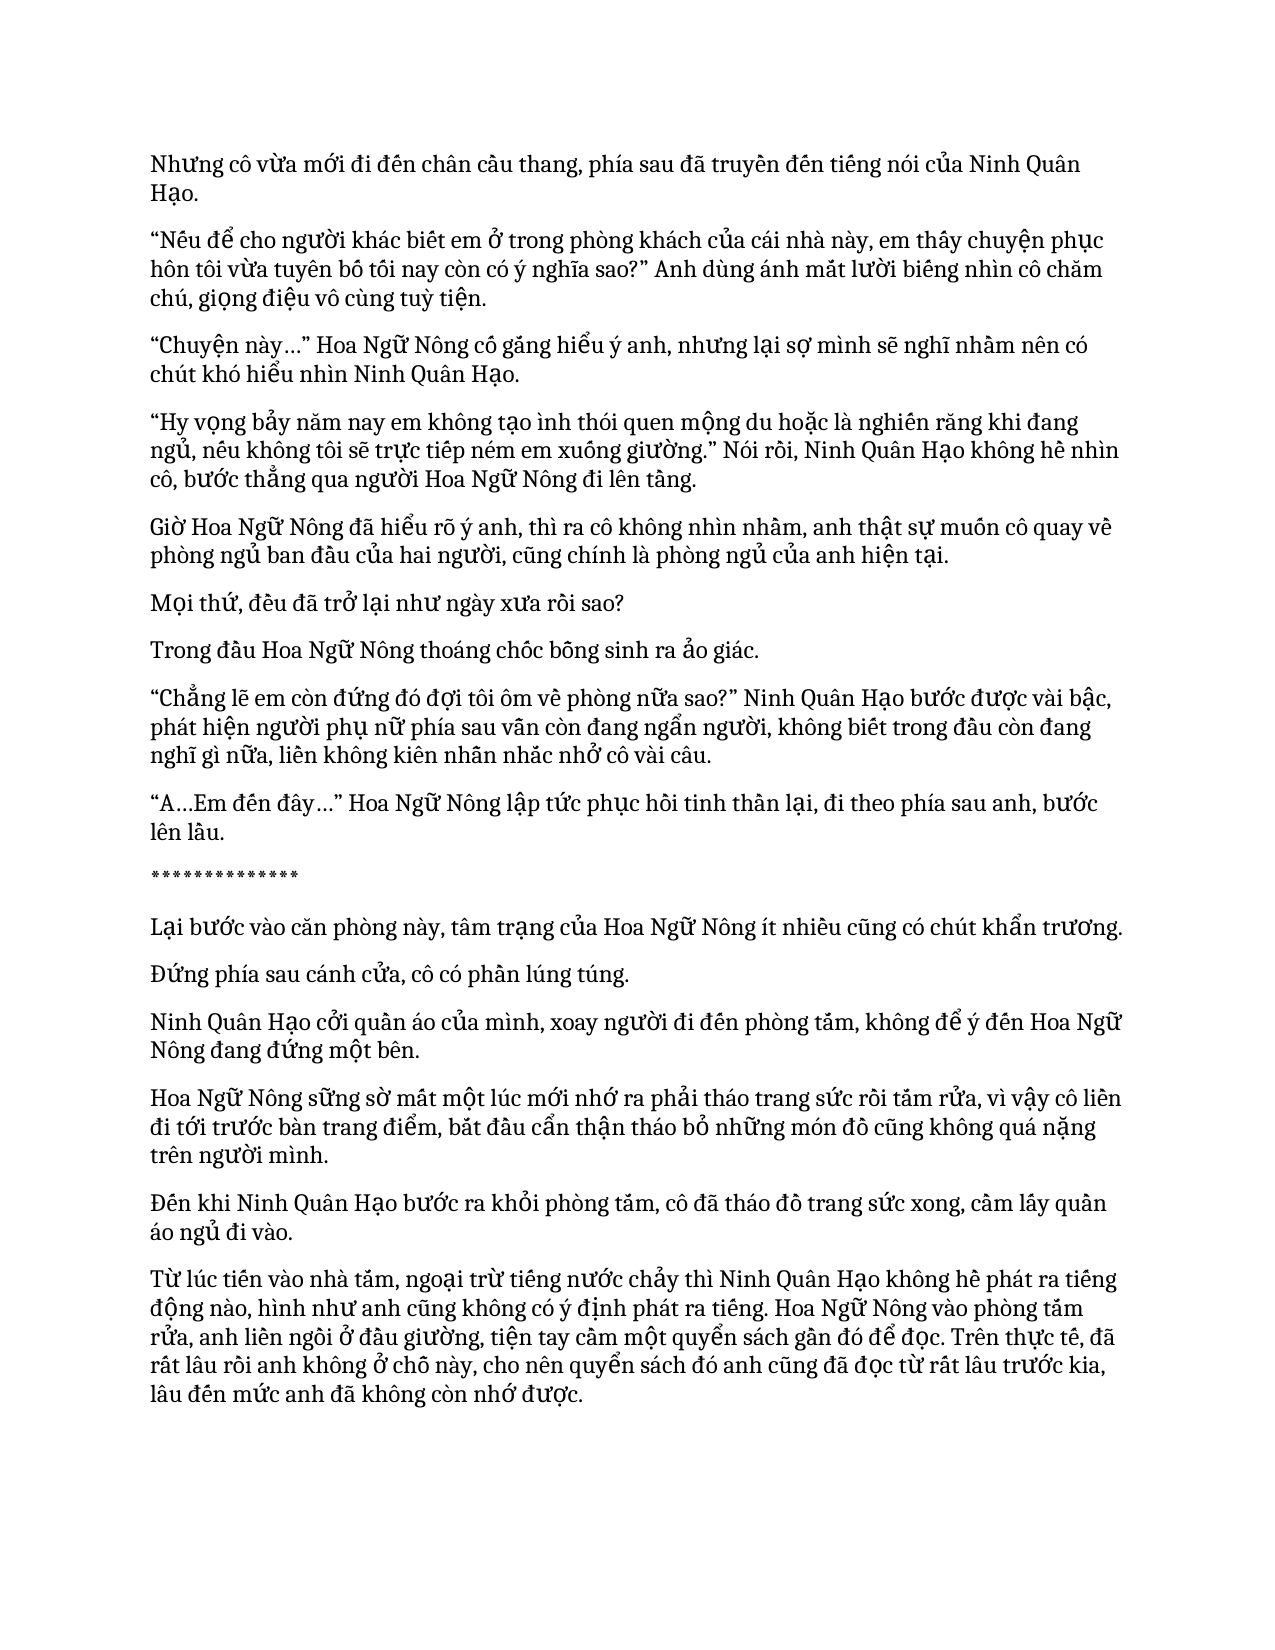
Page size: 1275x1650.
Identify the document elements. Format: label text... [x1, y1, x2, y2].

text Trong đầu Hoa Ngữ Nông thoáng chốc bỗng sinh ra ảo giác. [150, 636, 1125, 665]
text Giờ Hoa Ngữ Nông đã hiểu rõ ý anh, thì ra cô không nhìn nhầm, anh thật sự muốn cô quay về phòng ngủ ban đầu của hai người, cũng chính là phòng ngủ của anh hiện tại. [150, 512, 1125, 570]
text Đứng phía sau cánh cửa, cô có phần lúng túng. [150, 960, 1125, 989]
text Nhưng cô vừa mới đi đến chân cầu thang, phía sau đã truyền đến tiếng nói của Ninh Quân Hạo. [150, 150, 1125, 207]
text “A…Em đến đây…” Hoa Ngữ Nông lập tức phục hồi tinh thần lại, đi theo phía sau anh, bước lên lầu. [150, 789, 1125, 846]
text Lại bước vào căn phòng này, tâm trạng của Hoa Ngữ Nông ít nhiều cũng có chút khẩn trương. [150, 912, 1125, 941]
text Ninh Quân Hạo cởi quần áo của mình, xoay người đi đến phòng tắm, không để ý đến Hoa Ngữ Nông đang đứng một bên. [150, 1007, 1125, 1065]
text “Hy vọng bảy năm nay em không tạo ình thói quen mộng du hoặc là nghiến răng khi đang ngủ, nếu không tôi sẽ trực tiếp ném em xuống giường.” Nói rồi, Ninh Quân Hạo không hề nhìn cô, bước thẳng qua người Hoa Ngữ Nông đi lên tầng. [150, 407, 1125, 494]
text Mọi thứ, đều đã trở lại như ngày xưa rồi sao? [150, 589, 1125, 617]
text Hoa Ngữ Nông sững sờ mất một lúc mới nhớ ra phải tháo trang sức rồi tắm rửa, vì vậy cô liền đi tới trước bàn trang điểm, bắt đầu cẩn thận tháo bỏ những món đồ cũng không quá nặng trên người mình. [150, 1084, 1125, 1170]
text ************** [150, 865, 1125, 894]
text Đến khi Ninh Quân Hạo bước ra khỏi phòng tắm, cô đã tháo đồ trang sức xong, cầm lấy quần áo ngủ đi vào. [150, 1189, 1125, 1246]
text “Chuyện này…” Hoa Ngữ Nông cố gắng hiểu ý anh, nhưng lại sợ mình sẽ nghĩ nhầm nên có chút khó hiểu nhìn Ninh Quân Hạo. [150, 331, 1125, 389]
text Từ lúc tiến vào nhà tắm, ngoại trừ tiếng nước chảy thì Ninh Quân Hạo không hề phát ra tiếng động nào, hình như anh cũng không có ý định phát ra tiếng. Hoa Ngữ Nông vào phòng tắm rửa, anh liền ngồi ở đầu giường, tiện tay cầm một quyển sách gần đó để đọc. Trên thực tế, đã rất lâu rồi anh không ở chỗ này, cho nên quyển sách đó anh cũng đã đọc từ rất lâu trước kia, lâu đến mức anh đã không còn nhớ được. [150, 1265, 1125, 1409]
text “Nếu để cho người khác biết em ở trong phòng khách của cái nhà này, em thấy chuyện phục hôn tôi vừa tuyên bố tối nay còn có ý nghĩa sao?” Anh dùng ánh mắt lười biếng nhìn cô chăm chú, giọng điệu vô cùng tuỳ tiện. [150, 226, 1125, 312]
text “Chẳng lẽ em còn đứng đó đợi tôi ôm về phòng nữa sao?” Ninh Quân Hạo bước được vài bậc, phát hiện người phụ nữ phía sau vẫn còn đang ngẩn người, không biết trong đầu còn đang nghĩ gì nữa, liền không kiên nhẫn nhắc nhở cô vài câu. [150, 684, 1125, 770]
